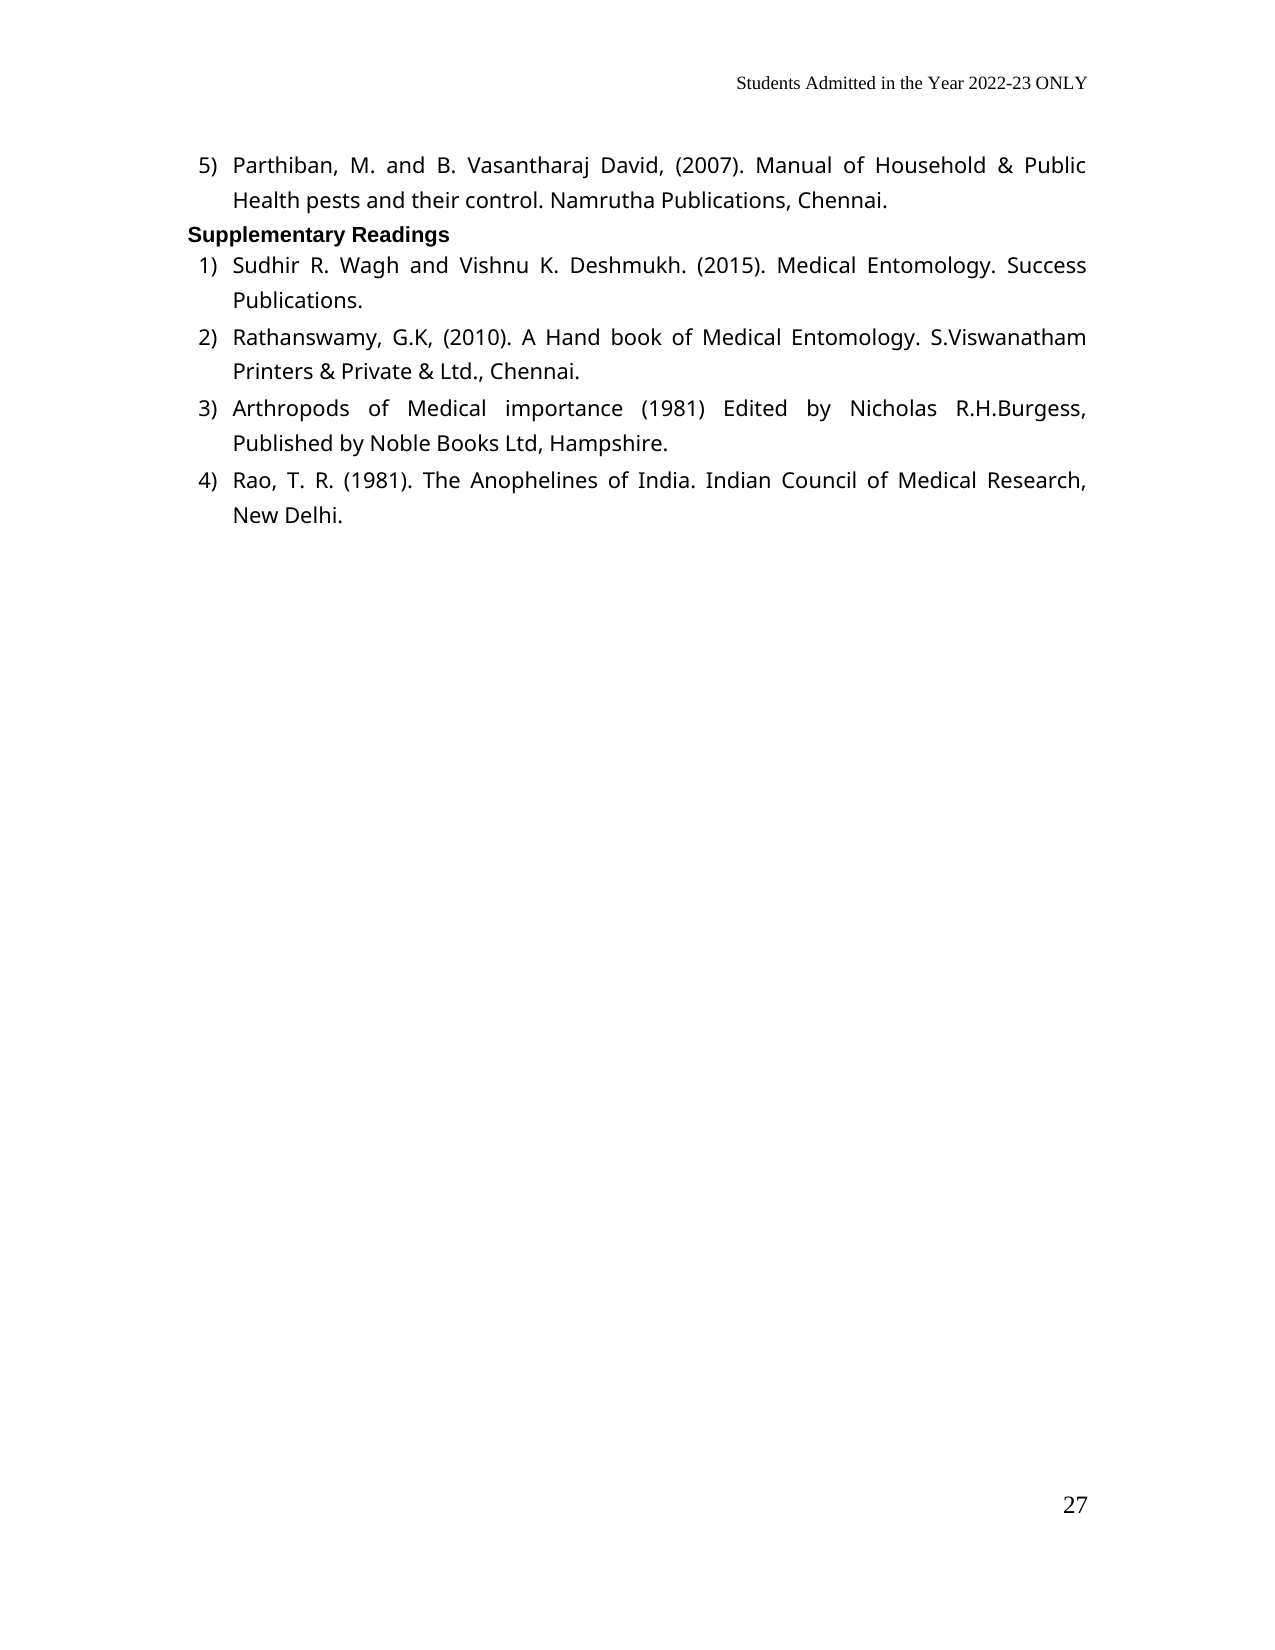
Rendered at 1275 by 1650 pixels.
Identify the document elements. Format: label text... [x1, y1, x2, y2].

list Rao, T. R. (1981). The Anophelines of India. Indian Council of Medical Research, New Delhi. [217, 465, 1088, 529]
text Supplementary Readings [187, 222, 1088, 247]
list Rathanswamy, G.K, (2010). A Hand book of Medical Entomology. S.Viswanatham Printers & Private & Ltd., Chennai. [217, 322, 1088, 386]
list Parthiban, M. and B. Vasantharaj David, (2007). Manual of Household & Public Health pests and their control. Namrutha Publications, Chennai. [217, 150, 1088, 214]
list Sudhir R. Wagh and Vishnu K. Deshmukh. (2015). Medical Entomology. Success Publications. [217, 250, 1088, 314]
list Arthropods of Medical importance (1981) Edited by Nicholas R.H.Burgess, Published by Noble Books Ltd, Hampshire. [217, 393, 1088, 458]
